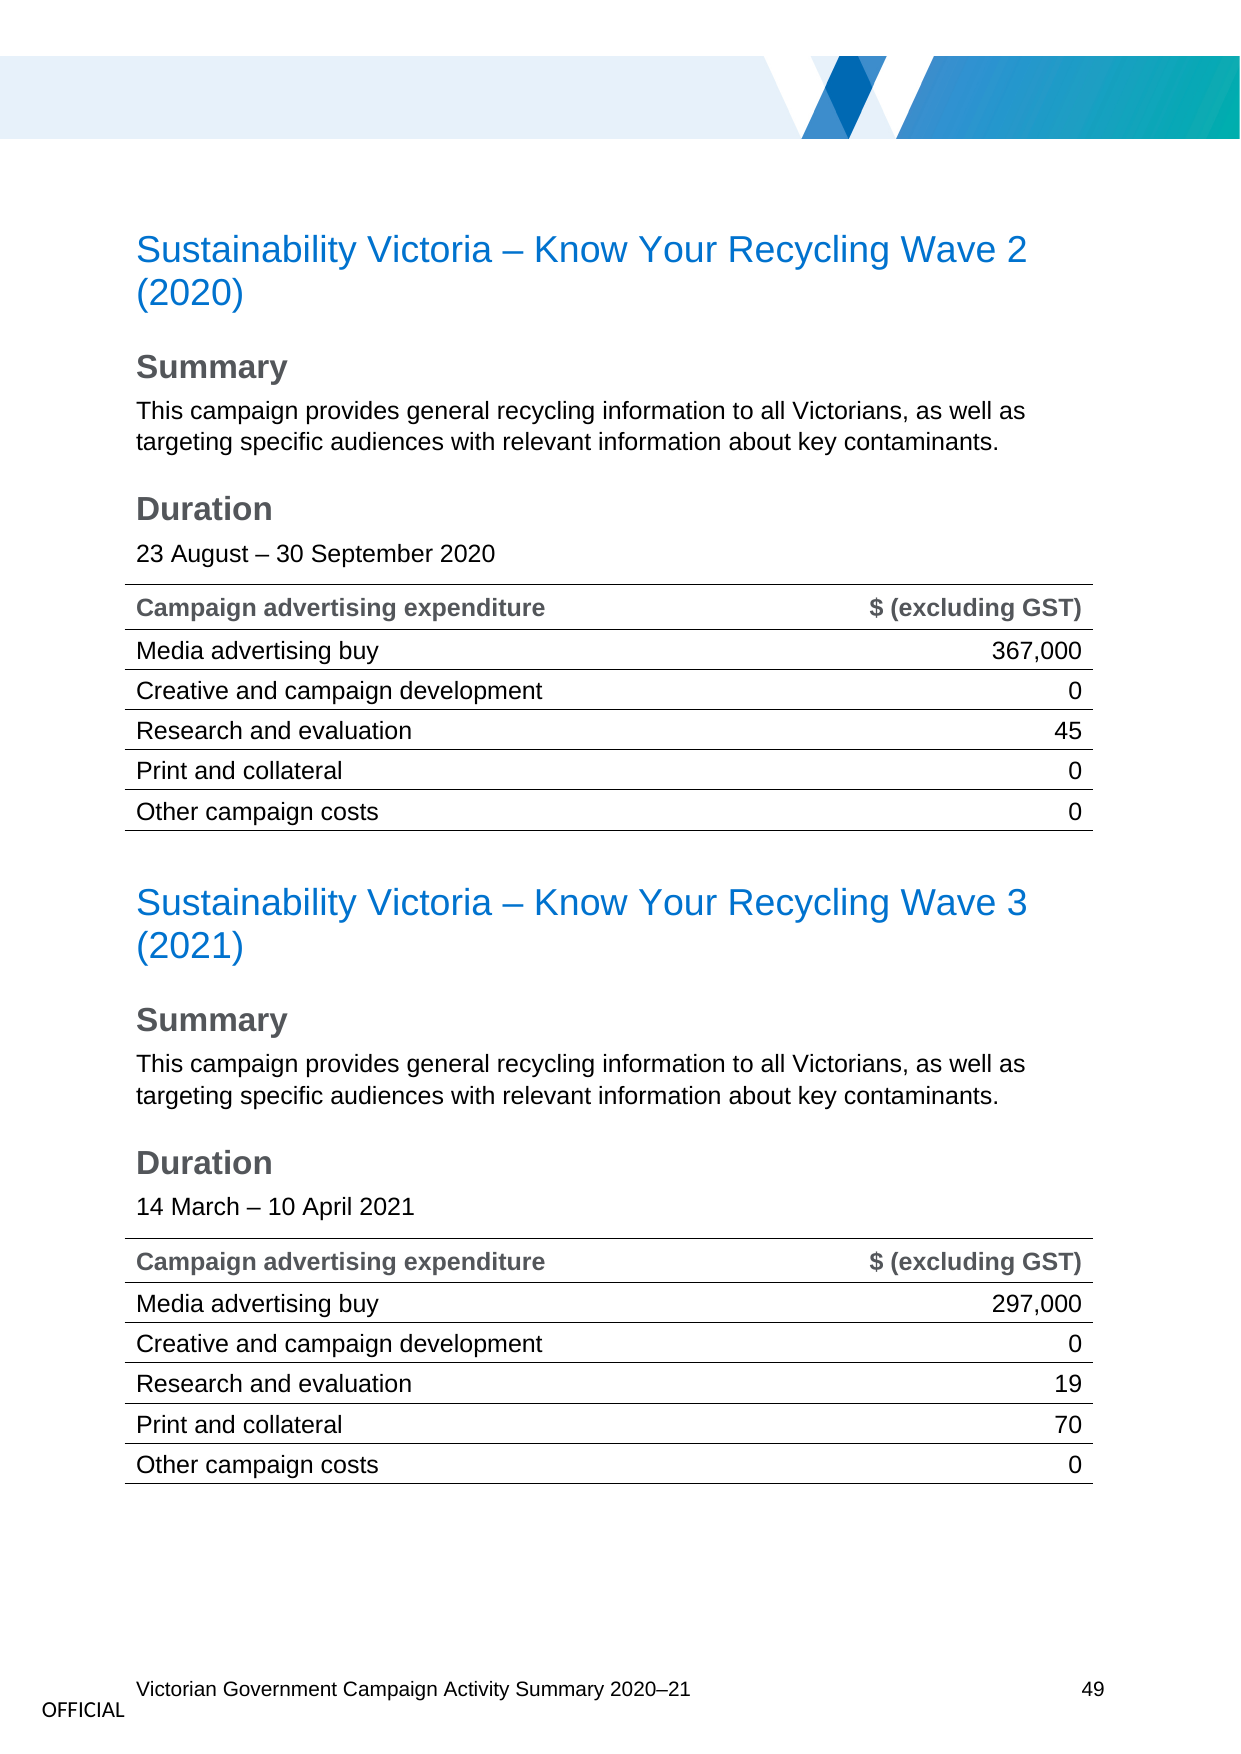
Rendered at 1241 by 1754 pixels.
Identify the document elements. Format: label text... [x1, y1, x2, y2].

table_cell 367,000 [751, 630, 1093, 669]
picture [0, 56, 1240, 139]
text This campaign provides general recycling information to all Victorians, as well as targeting specific audiences with relevant information about key contaminants. [136, 1047, 1104, 1109]
table_cell 0 [751, 1323, 1093, 1362]
text This campaign provides general recycling information to all Victorians, as well as targeting specific audiences with relevant information about key contaminants. [136, 393, 1104, 456]
table_cell 0 [751, 750, 1093, 789]
table_cell Research and evaluation [125, 1363, 751, 1402]
table_cell 297,000 [751, 1283, 1093, 1322]
table_cell Media advertising buy [125, 1283, 751, 1322]
text 23 August – 30 September 2020 [136, 536, 1104, 567]
table_cell Other campaign costs [125, 1444, 751, 1483]
table_cell Other campaign costs [125, 790, 751, 829]
subtitle Summary [136, 1000, 1104, 1038]
table_cell Print and collateral [125, 750, 751, 789]
table_header $ (excluding GST) [751, 585, 1093, 628]
table_header Campaign advertising expenditure [125, 585, 751, 628]
table_cell 0 [751, 670, 1093, 709]
table_cell Creative and campaign development [125, 670, 751, 709]
subtitle Summary [136, 347, 1104, 385]
subtitle Duration [136, 1143, 1104, 1181]
table_cell 45 [751, 710, 1093, 749]
text 14 March – 10 April 2021 [136, 1189, 1104, 1221]
table_cell Print and collateral [125, 1404, 751, 1443]
table_header $ (excluding GST) [751, 1239, 1093, 1282]
subtitle Sustainability Victoria – Know Your Recycling Wave 2 (2020) [136, 227, 1104, 313]
table_cell 0 [751, 1444, 1093, 1483]
table_cell Media advertising buy [125, 630, 751, 669]
table_cell Research and evaluation [125, 710, 751, 749]
table_header Campaign advertising expenditure [125, 1239, 751, 1282]
table_cell Creative and campaign development [125, 1323, 751, 1362]
table_cell 19 [751, 1363, 1093, 1402]
subtitle Duration [136, 489, 1104, 528]
table_cell 0 [751, 790, 1093, 829]
table_cell 70 [751, 1404, 1093, 1443]
subtitle Sustainability Victoria – Know Your Recycling Wave 3 (2021) [136, 881, 1104, 967]
